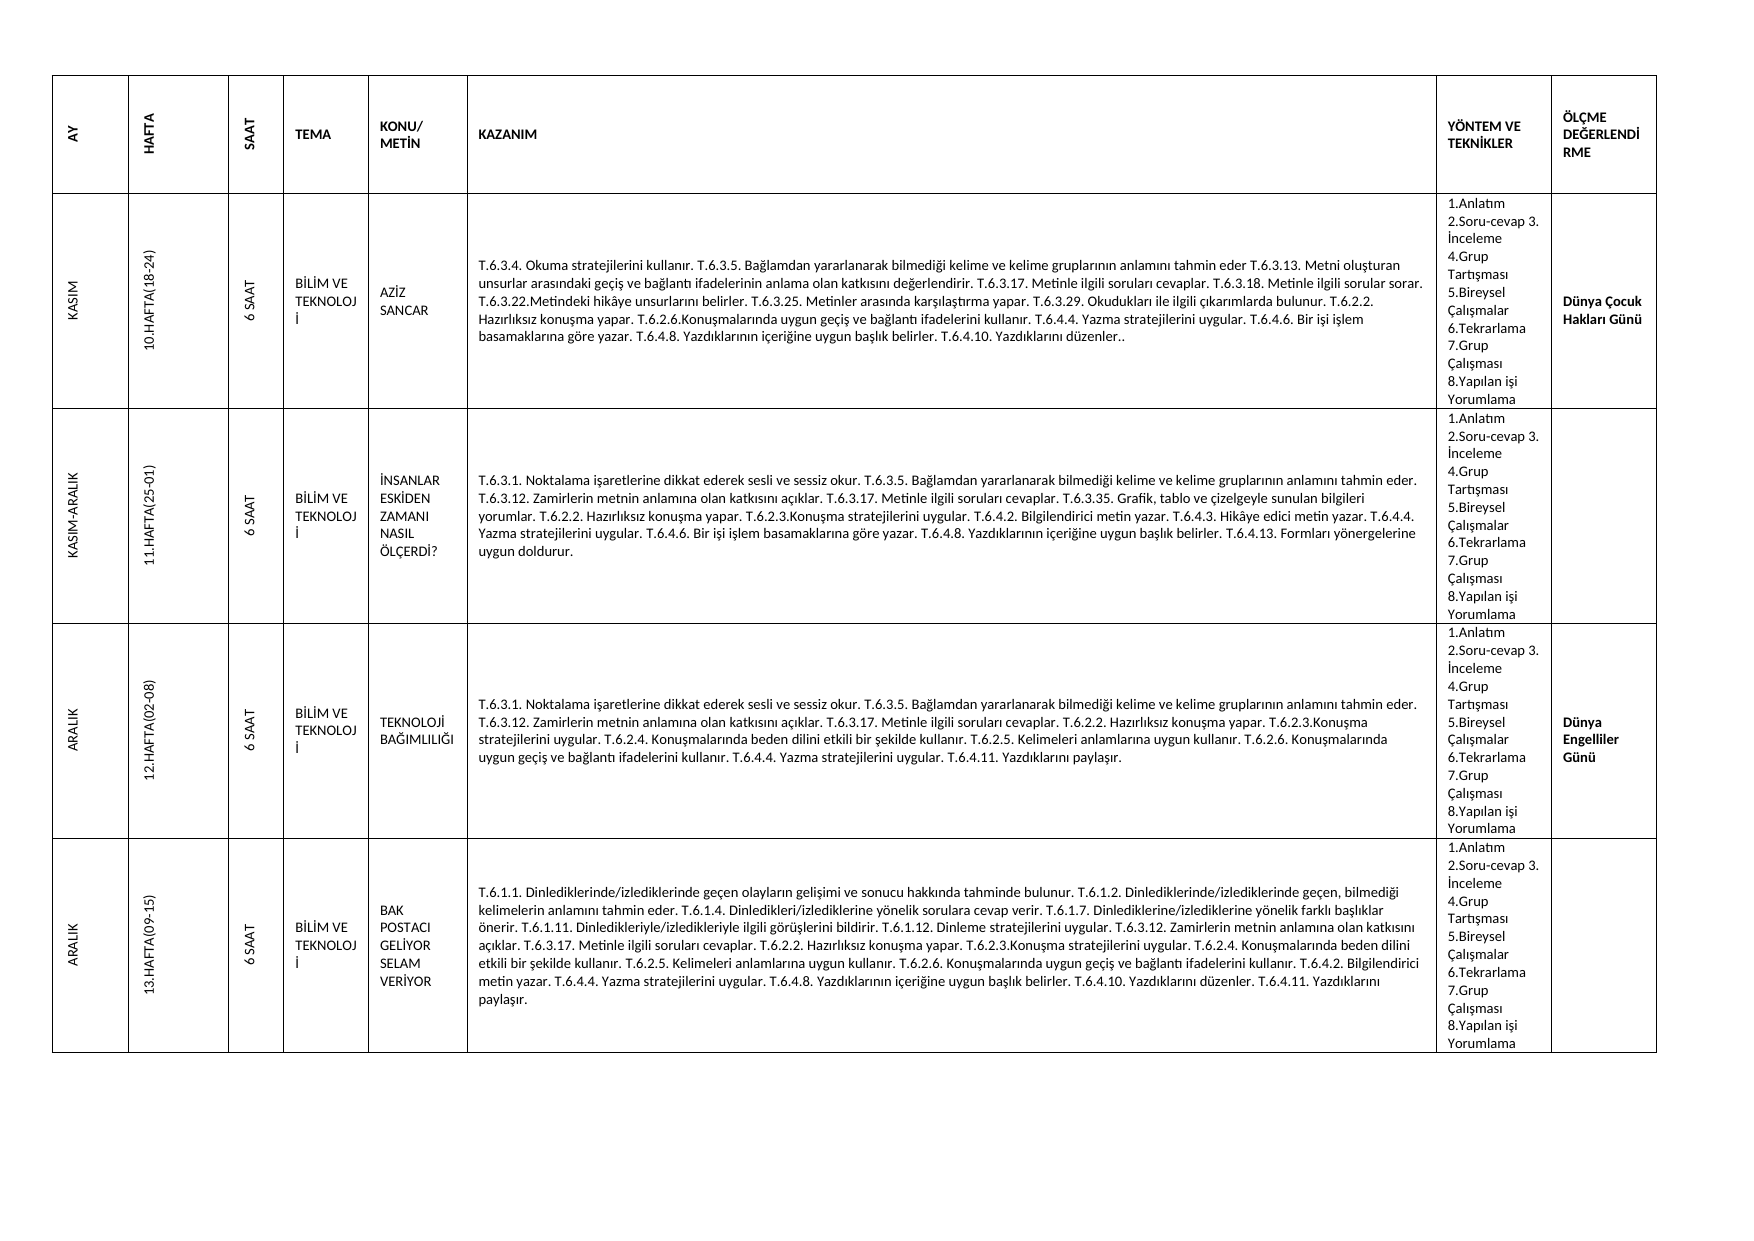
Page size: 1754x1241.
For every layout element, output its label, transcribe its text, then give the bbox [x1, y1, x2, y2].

table_header AY [53, 76, 128, 193]
table_cell 11.HAFTA(25-01) [129, 409, 228, 623]
table_cell 6 SAAT [229, 624, 283, 837]
table_cell 6 SAAT [229, 839, 283, 1052]
table_cell T.6.3.1. Noktalama işaretlerine dikkat ederek sesli ve sessiz okur. T.6.3.5. Bağlamdan yararlanarak bilmediği kelime ve kelime gruplarının anlamını tahmin eder. T.6.3.12. Zamirlerin metnin anlamına olan katkısını açıklar. T.6.3.17. Metinle ilgili soruları cevaplar. T.6.2.2. Hazırlıksız konuşma yapar. T.6.2.3.Konuşma stratejilerini uygular. T.6.2.4. Konuşmalarında beden dilini etkili bir şekilde kullanır. T.6.2.5. Kelimeleri anlamlarına uygun kullanır. T.6.2.6. Konuşmalarında uygun geçiş ve bağlantı ifadelerini kullanır. T.6.4.4. Yazma stratejilerini uygular. T.6.4.11. Yazdıklarını paylaşır. [468, 624, 1436, 837]
table_cell BİLİM VE TEKNOLOJİ [284, 409, 368, 623]
table_cell 1.Anlatım 2.Soru-cevap 3. İnceleme 4.Grup Tartışması 5.Bireysel Çalışmalar 6.Tekrarlama 7.Grup Çalışması 8.Yapılan işi Yorumlama [1437, 624, 1551, 837]
table_cell ARALIK [53, 839, 128, 1052]
table_cell [1552, 839, 1656, 1052]
table_header HAFTA [129, 76, 228, 193]
table_header TEMA [284, 76, 368, 193]
table_cell BİLİM VE TEKNOLOJİ [284, 194, 368, 408]
table_cell 1.Anlatım 2.Soru-cevap 3. İnceleme 4.Grup Tartışması 5.Bireysel Çalışmalar 6.Tekrarlama 7.Grup Çalışması 8.Yapılan işi Yorumlama [1437, 194, 1551, 408]
table_cell İNSANLAR ESKİDEN ZAMANI NASIL ÖLÇERDİ? [369, 409, 467, 623]
table_cell T.6.1.1. Dinlediklerinde/izlediklerinde geçen olayların gelişimi ve sonucu hakkında tahminde bulunur. T.6.1.2. Dinlediklerinde/izlediklerinde geçen, bilmediği kelimelerin anlamını tahmin eder. T.6.1.4. Dinledikleri/izlediklerine yönelik sorulara cevap verir. T.6.1.7. Dinlediklerine/izlediklerine yönelik farklı başlıklar önerir. T.6.1.11. Dinledikleriyle/izledikleriyle ilgili görüşlerini bildirir. T.6.1.12. Dinleme stratejilerini uygular. T.6.3.12. Zamirlerin metnin anlamına olan katkısını açıklar. T.6.3.17. Metinle ilgili soruları cevaplar. T.6.2.2. Hazırlıksız konuşma yapar. T.6.2.3.Konuşma stratejilerini uygular. T.6.2.4. Konuşmalarında beden dilini etkili bir şekilde kullanır. T.6.2.5. Kelimeleri anlamlarına uygun kullanır. T.6.2.6. Konuşmalarında uygun geçiş ve bağlantı ifadelerini kullanır. T.6.4.2. Bilgilendirici metin yazar. T.6.4.4. Yazma stratejilerini uygular. T.6.4.8. Yazdıklarının içeriğine uygun başlık belirler. T.6.4.10. Yazdıklarını düzenler. T.6.4.11. Yazdıklarını paylaşır. [468, 839, 1436, 1052]
table_cell T.6.3.4. Okuma stratejilerini kullanır. T.6.3.5. Bağlamdan yararlanarak bilmediği kelime ve kelime gruplarının anlamını tahmin eder T.6.3.13. Metni oluşturan unsurlar arasındaki geçiş ve bağlantı ifadelerinin anlama olan katkısını değerlendirir. T.6.3.17. Metinle ilgili soruları cevaplar. T.6.3.18. Metinle ilgili sorular sorar. T.6.3.22.Metindeki hikâye unsurlarını belirler. T.6.3.25. Metinler arasında karşılaştırma yapar. T.6.3.29. Okudukları ile ilgili çıkarımlarda bulunur. T.6.2.2. Hazırlıksız konuşma yapar. T.6.2.6.Konuşmalarında uygun geçiş ve bağlantı ifadelerini kullanır. T.6.4.4. Yazma stratejilerini uygular. T.6.4.6. Bir işi işlem basamaklarına göre yazar. T.6.4.8. Yazdıklarının içeriğine uygun başlık belirler. T.6.4.10. Yazdıklarını düzenler.. [468, 194, 1436, 408]
table_cell 6 SAAT [229, 194, 283, 408]
table_cell 12.HAFTA(02-08) [129, 624, 228, 837]
table_cell BAK POSTACI GELİYOR SELAM VERİYOR [369, 839, 467, 1052]
table_cell KASIM [53, 194, 128, 408]
table_cell 13.HAFTA(09-15) [129, 839, 228, 1052]
table_cell Dünya Çocuk Hakları Günü [1552, 194, 1656, 408]
table_cell BİLİM VE TEKNOLOJİ [284, 839, 368, 1052]
table_cell T.6.3.1. Noktalama işaretlerine dikkat ederek sesli ve sessiz okur. T.6.3.5. Bağlamdan yararlanarak bilmediği kelime ve kelime gruplarının anlamını tahmin eder. T.6.3.12. Zamirlerin metnin anlamına olan katkısını açıklar. T.6.3.17. Metinle ilgili soruları cevaplar. T.6.3.35. Grafik, tablo ve çizelgeyle sunulan bilgileri yorumlar. T.6.2.2. Hazırlıksız konuşma yapar. T.6.2.3.Konuşma stratejilerini uygular. T.6.4.2. Bilgilendirici metin yazar. T.6.4.3. Hikâye edici metin yazar. T.6.4.4. Yazma stratejilerini uygular. T.6.4.6. Bir işi işlem basamaklarına göre yazar. T.6.4.8. Yazdıklarının içeriğine uygun başlık belirler. T.6.4.13. Formları yönergelerine uygun doldurur. [468, 409, 1436, 623]
table_header YÖNTEM VE TEKNİKLER [1437, 76, 1551, 193]
table_header ÖLÇME DEĞERLENDİRME [1552, 76, 1656, 193]
table_cell 10.HAFTA(18-24) [129, 194, 228, 408]
table_cell 6 SAAT [229, 409, 283, 623]
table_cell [1437, 839, 1551, 1052]
table_cell KASIM-ARALIK [53, 409, 128, 623]
table_cell ARALIK [53, 624, 128, 837]
table_header SAAT [229, 76, 283, 193]
table_header KAZANIM [468, 76, 1436, 193]
table_cell TEKNOLOJİ BAĞIMLILIĞI [369, 624, 467, 837]
table_cell BİLİM VE TEKNOLOJİ [284, 624, 368, 837]
table_cell [1552, 409, 1656, 623]
table_cell 1.Anlatım 2.Soru-cevap 3. İnceleme 4.Grup Tartışması 5.Bireysel Çalışmalar 6.Tekrarlama 7.Grup Çalışması 8.Yapılan işi Yorumlama [1437, 409, 1551, 623]
table_header KONU/METİN [369, 76, 467, 193]
table_cell Dünya Engelliler Günü [1552, 624, 1656, 837]
table_cell AZİZ SANCAR [369, 194, 467, 408]
